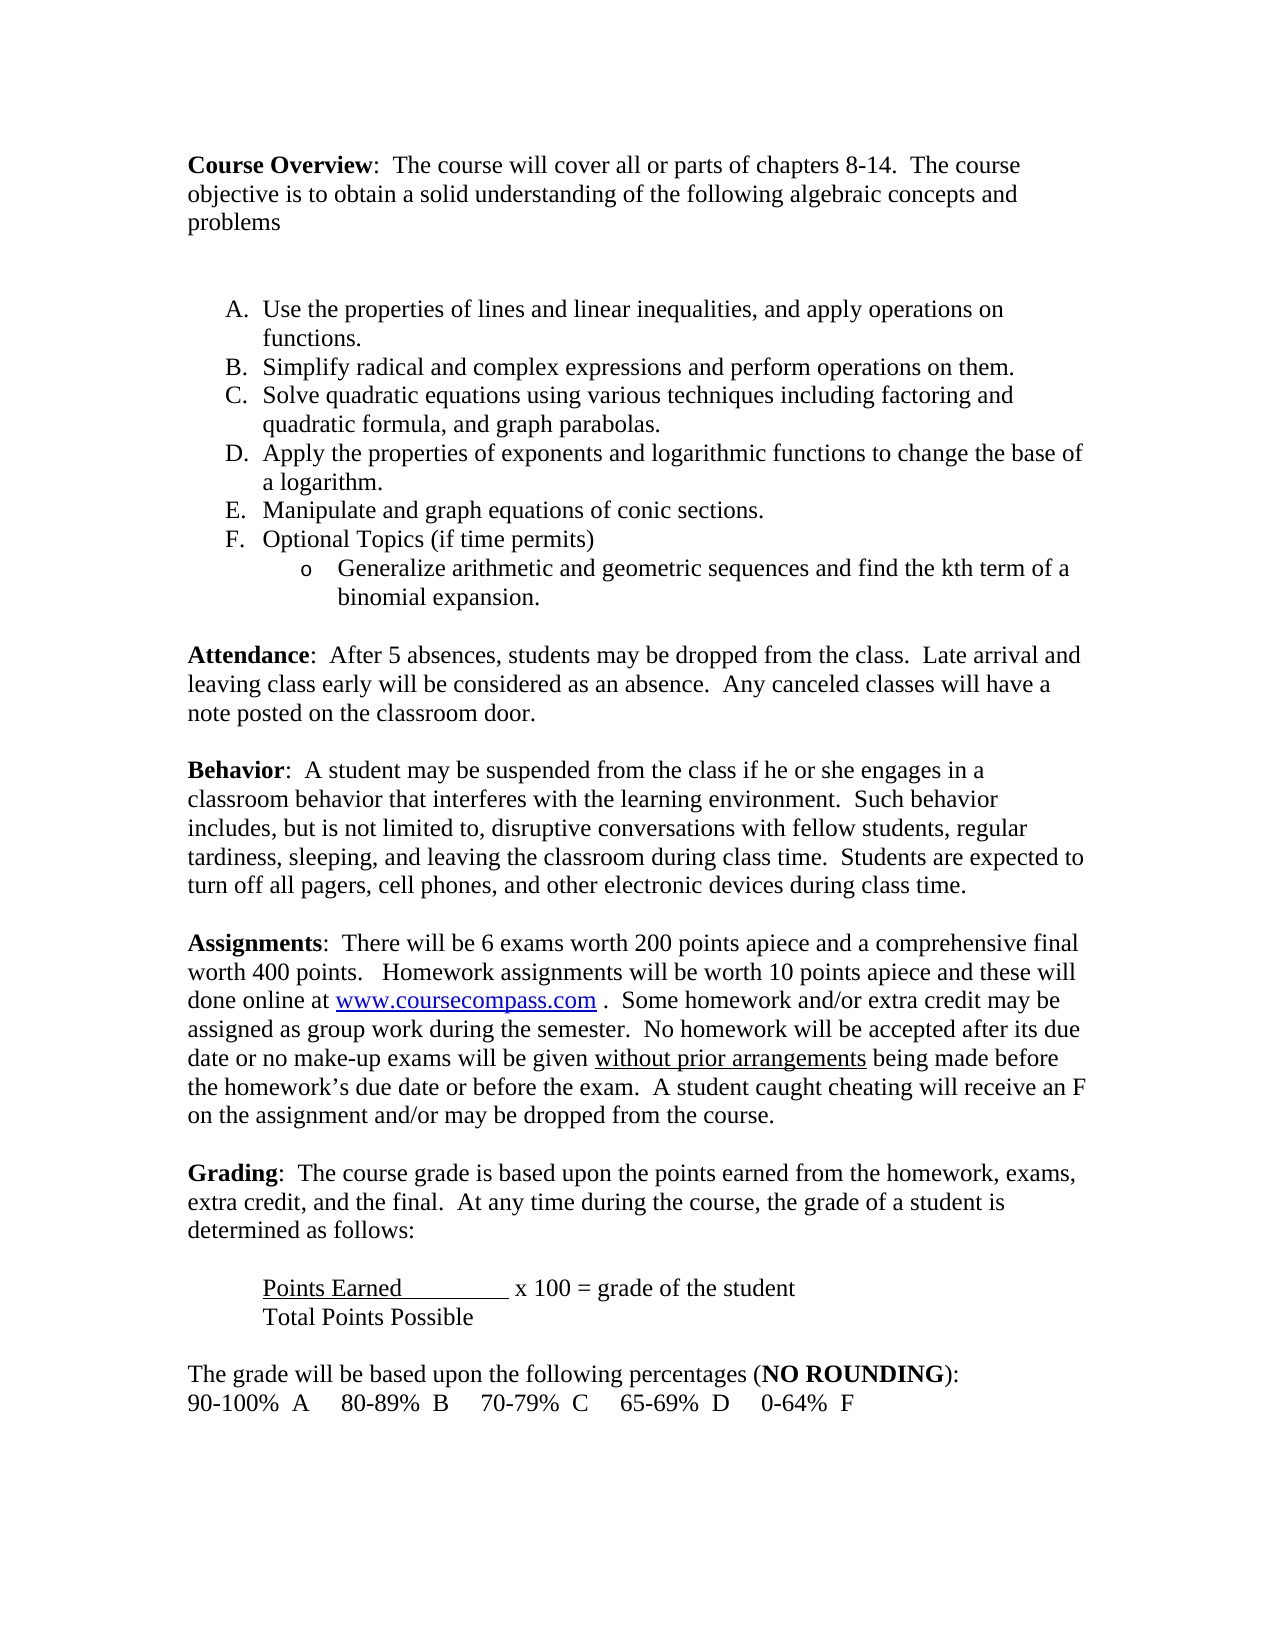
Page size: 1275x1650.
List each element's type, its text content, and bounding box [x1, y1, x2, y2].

text Behavior: A student may be suspended from the class if he or she engages in a classroom behavior that interferes with the learning environment. Such behavior includes, but is not limited to, disruptive conversations with fellow students, regular tardiness, sleeping, and leaving the classroom during class time. Students are expected to turn off all pagers, cell phones, and other electronic devices during class time. [187, 755, 1087, 899]
text 90-100% A 80-89% B 70-79% C 65-69% D 0-64% F [187, 1388, 1087, 1417]
list Use the properties of lines and linear inequalities, and apply operations on functions. [225, 294, 1087, 352]
list Optional Topics (if time permits) [225, 524, 1087, 553]
list Manipulate and graph equations of conic sections. [225, 495, 1087, 524]
list Generalize arithmetic and geometric sequences and find the kth term of a binomial expansion. [300, 553, 1087, 611]
text The grade will be based upon the following percentages (NO ROUNDING): [187, 1359, 1087, 1388]
text Grading: The course grade is based upon the points earned from the homework, exams, extra credit, and the final. At any time during the course, the grade of a student is determined as follows: [187, 1158, 1087, 1244]
text Attendance: After 5 absences, students may be dropped from the class. Late arrival and leaving class early will be considered as an absence. Any canceled classes will have a note posted on the classroom door. [187, 640, 1087, 727]
list Solve quadratic equations using various techniques including factoring and quadratic formula, and graph parabolas. [225, 380, 1087, 438]
list Apply the properties of exponents and logarithmic functions to change the base of a logarithm. [225, 438, 1087, 495]
text Points Earned x 100 = grade of the student [187, 1273, 1087, 1302]
text Assignments: There will be 6 exams worth 200 points apiece and a comprehensive final worth 400 points. Homework assignments will be worth 10 points apiece and these will done online at www.coursecompass.com . Some homework and/or extra credit may be assigned as group work during the semester. No homework will be accepted after its due date or no make-up exams will be given without prior arrangements being made before the homework’s due date or before the exam. A student caught cheating will receive an F on the assignment and/or may be dropped from the course. [187, 928, 1087, 1129]
text Course Overview: The course will cover all or parts of chapters 8-14. The course objective is to obtain a solid understanding of the following algebraic concepts and problems [187, 150, 1087, 236]
list Simplify radical and complex expressions and perform operations on them. [225, 352, 1087, 380]
text Total Points Possible [187, 1302, 1087, 1330]
